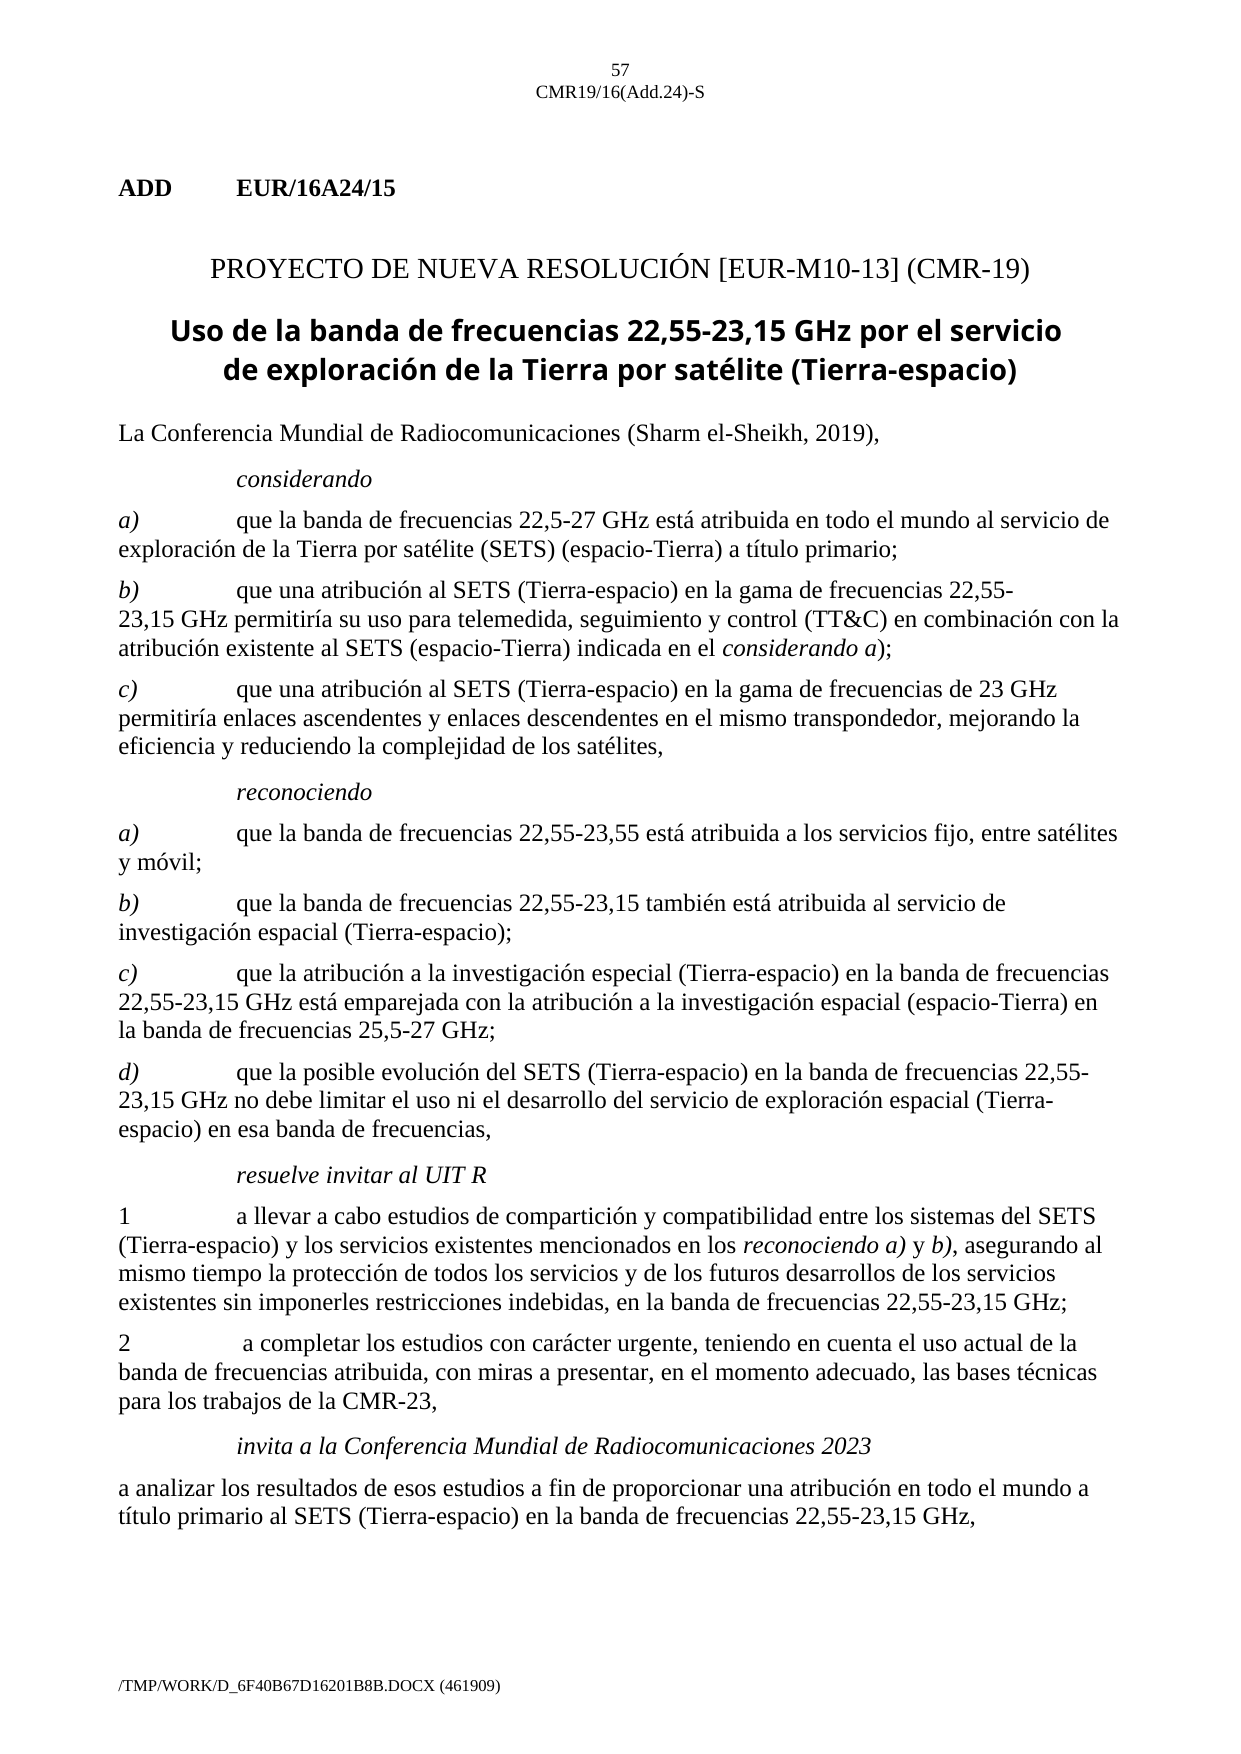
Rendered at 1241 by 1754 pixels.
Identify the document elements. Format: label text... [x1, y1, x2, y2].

text b) que una atribución al SETS (Tierra-espacio) en la gama de frecuencias 22,55-23,15 GHz permitiría su uso para telemedida, seguimiento y control (TT&C) en combinación con la atribución existente al SETS (espacio-Tierra) indicada en el considerando a); [118, 575, 1122, 661]
text a) que la banda de frecuencias 22,5-27 GHz está atribuida en todo el mundo al servicio de exploración de la Tierra por satélite (SETS) (espacio-Tierra) a título primario; [118, 505, 1122, 563]
text c) que una atribución al SETS (Tierra-espacio) en la gama de frecuencias de 23 GHz permitiría enlaces ascendentes y enlaces descendentes en el mismo transpondedor, mejorando la eficiencia y reduciendo la complejidad de los satélites, [118, 674, 1122, 760]
text reconociendo [236, 777, 1122, 806]
text resuelve invitar al UIT R [236, 1160, 1122, 1188]
text d) que la posible evolución del SETS (Tierra-espacio) en la banda de frecuencias 22,55-23,15 GHz no debe limitar el uso ni el desarrollo del servicio de exploración espacial (Tierra-espacio) en esa banda de frecuencias, [118, 1057, 1122, 1143]
text b) que la banda de frecuencias 22,55-23,15 también está atribuida al servicio de investigación espacial (Tierra-espacio); [118, 888, 1122, 946]
text Proyecto de nueva Resolución [EUR-M10-13] (CMR-19) [118, 251, 1122, 285]
text invita a la Conferencia Mundial de Radiocomunicaciones 2023 [236, 1431, 1122, 1460]
title La Conferencia Mundial de Radiocomunicaciones (Sharm el-Sheikh, 2019), [118, 418, 1122, 447]
text c) que la atribución a la investigación especial (Tierra-espacio) en la banda de frecuencias 22,55-23,15 GHz está emparejada con la atribución a la investigación espacial (espacio-Tierra) en la banda de frecuencias 25,5-27 GHz; [118, 958, 1122, 1044]
text a analizar los resultados de esos estudios a fin de proporcionar una atribución en todo el mundo a título primario al SETS (Tierra-espacio) en la banda de frecuencias 22,55-23,15 GHz, [118, 1473, 1122, 1530]
text considerando [236, 464, 1122, 493]
text a) que la banda de frecuencias 22,55-23,55 está atribuida a los servicios fijo, entre satélites y móvil; [118, 818, 1122, 876]
text ADD EUR/16A24/15 [118, 173, 1122, 201]
text 2 a completar los estudios con carácter urgente, teniendo en cuenta el uso actual de la banda de frecuencias atribuida, con miras a presentar, en el momento adecuado, las bases técnicas para los trabajos de la CMR-23, [118, 1328, 1122, 1415]
text 1 a llevar a cabo estudios de compartición y compatibilidad entre los sistemas del SETS (Tierra-espacio) y los servicios existentes mencionados en los reconociendo a) y b), asegurando al mismo tiempo la protección de todos los servicios y de los futuros desarrollos de los servicios existentes sin imponerles restricciones indebidas, en la banda de frecuencias 22,55-23,15 GHz; [118, 1201, 1122, 1316]
title Uso de la banda de frecuencias 22,55-23,15 GHz por el servicio de exploración de la Tierra por satélite (Tierra-espacio) [118, 310, 1122, 389]
